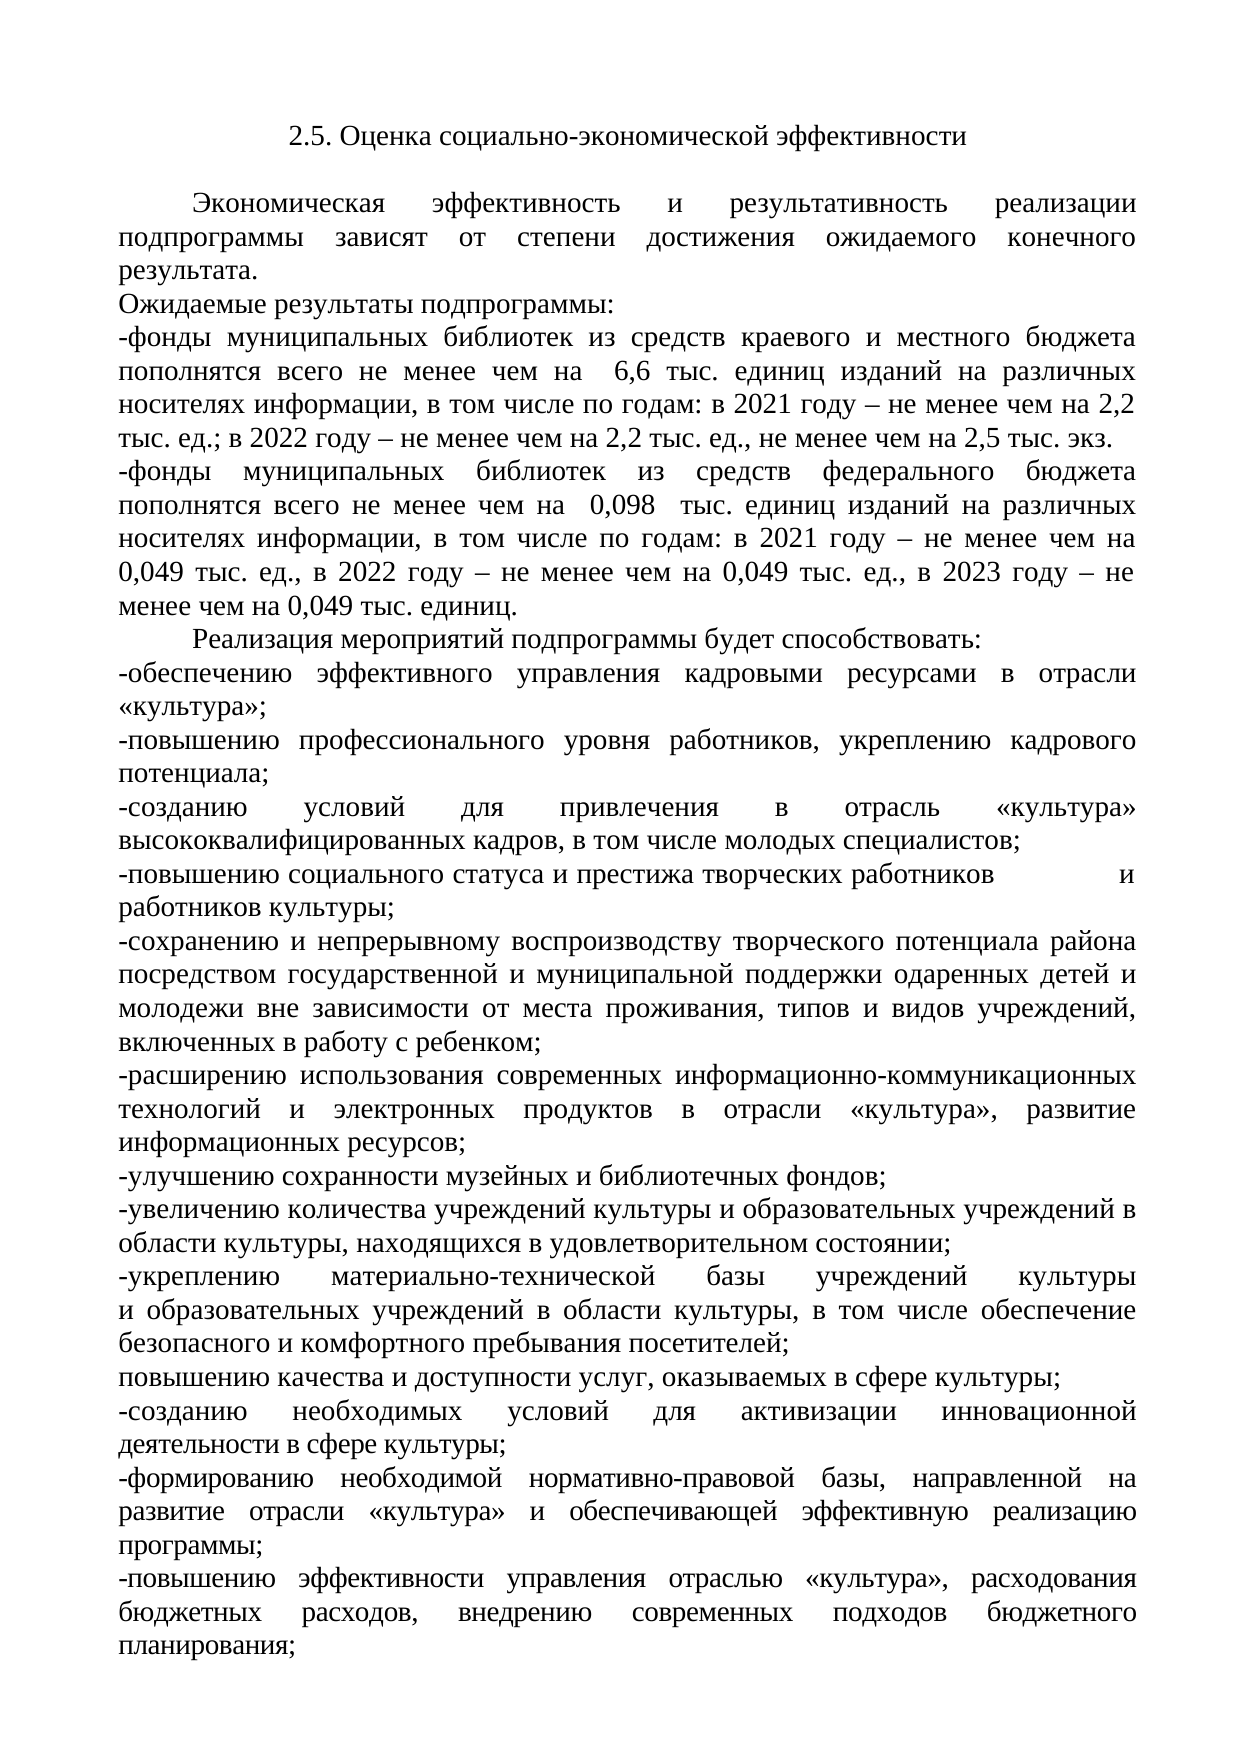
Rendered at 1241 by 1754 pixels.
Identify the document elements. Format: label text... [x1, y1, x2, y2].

text -повышению эффективности управления отраслью «культура», расходования бюджетных расходов, внедрению современных подходов бюджетного планирования; [118, 1560, 1137, 1661]
text -фонды муниципальных библиотек из средств краевого и местного бюджета пополнятся всего не менее чем на 6,6 тыс. единиц изданий на различных носителях информации, в том числе по годам: в 2021 году – не менее чем на 2,2 тыс. ед.; в 2022 году – не менее чем на 2,2 тыс. ед., не менее чем на 2,5 тыс. экз. [118, 319, 1137, 453]
text -формированию необходимой нормативно-правовой базы, направленной на развитие отрасли «культура» и обеспечивающей эффективную реализацию программы; [118, 1460, 1137, 1560]
text -повышению профессионального уровня работников, укреплению кадрового потенциала; [118, 722, 1137, 789]
text -обеспечению эффективного управления кадровыми ресурсами в отрасли «культура»; [118, 655, 1137, 722]
text -расширению использования современных информационно-коммуникационных технологий и электронных продуктов в отрасли «культура», развитие информационных ресурсов; [118, 1057, 1137, 1158]
text -улучшению сохранности музейных и библиотечных фондов; [118, 1158, 1137, 1191]
text -созданию необходимых условий для активизации инновационной деятельности в сфере культуры; [118, 1393, 1137, 1460]
text -фонды муниципальных библиотек из средств федерального бюджета пополнятся всего не менее чем на 0,098 тыс. единиц изданий на различных носителях информации, в том числе по годам: в 2021 году – не менее чем на 0,049 тыс. ед., в 2022 году – не менее чем на 0,049 тыс. ед., в 2023 году – не менее чем на 0,049 тыс. единиц. [118, 453, 1137, 621]
text повышению качества и доступности услуг, оказываемых в сфере культуры; [118, 1359, 1137, 1393]
text Ожидаемые результаты подпрограммы: [118, 286, 1137, 319]
text -сохранению и непрерывному воспроизводству творческого потенциала района посредством государственной и муниципальной поддержки одаренных детей и молодежи вне зависимости от места проживания, типов и видов учреждений, включенных в работу с ребенком; [118, 923, 1137, 1057]
text Экономическая эффективность и результативность реализации подпрограммы зависят от степени достижения ожидаемого конечного результата. [118, 185, 1137, 286]
text -увеличению количества учреждений культуры и образовательных учреждений в области культуры, находящихся в удовлетворительном состоянии; [118, 1191, 1137, 1258]
text Реализация мероприятий подпрограммы будет способствовать: [118, 621, 1137, 655]
text 2.5. Оценка социально-экономической эффективности [118, 118, 1137, 152]
text -укреплению материально-технической базы учреждений культуры и образовательных учреждений в области культуры, в том числе обеспечение безопасного и комфортного пребывания посетителей; [118, 1258, 1137, 1359]
text -повышению социального статуса и престижа творческих работников и работников культуры; [118, 856, 1137, 923]
text -созданию условий для привлечения в отрасль «культура» высококвалифицированных кадров, в том числе молодых специалистов; [118, 789, 1137, 856]
